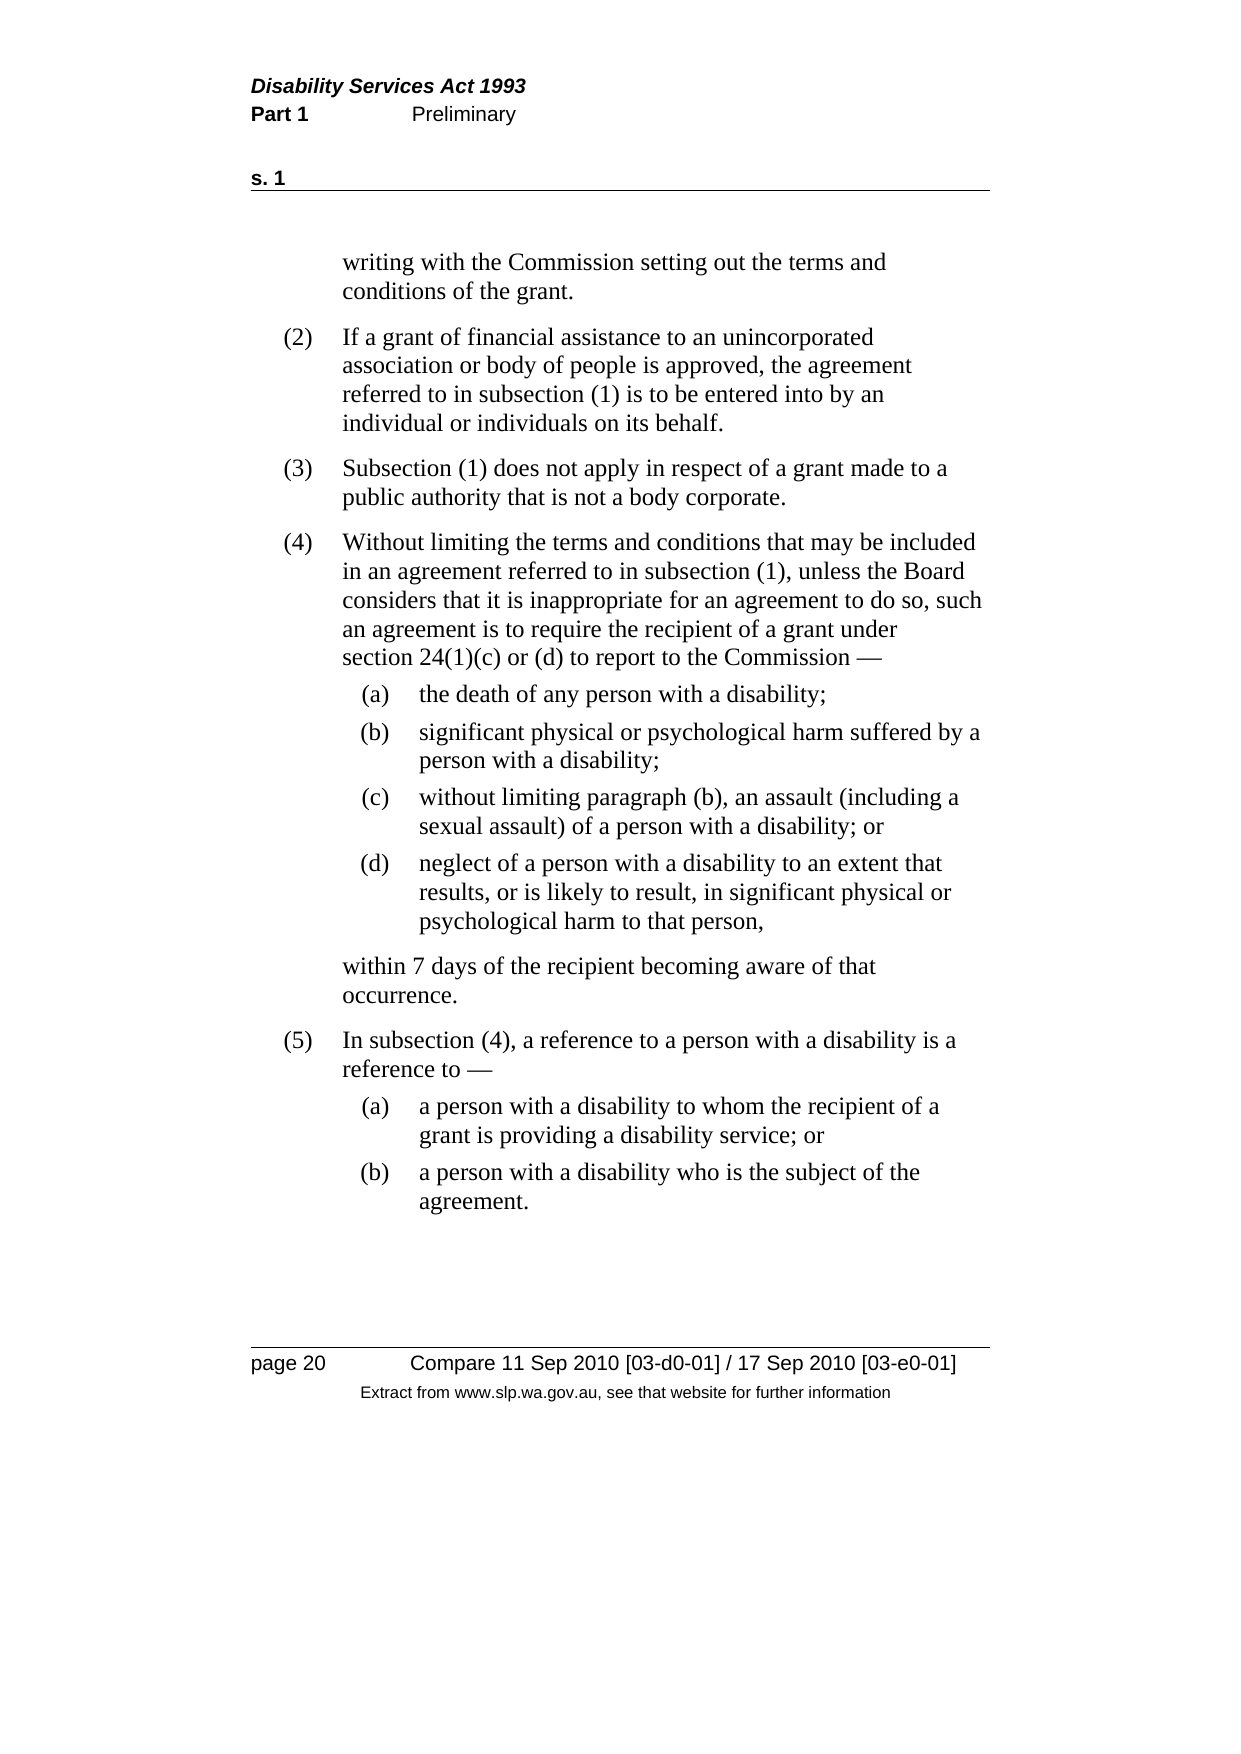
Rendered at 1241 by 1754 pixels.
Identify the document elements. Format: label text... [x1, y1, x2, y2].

text (b) a person with a disability who is the subject of the agreement. [251, 1157, 990, 1214]
text (a) a person with a disability to whom the recipient of a grant is providing a disability service; or [251, 1091, 990, 1149]
text (a) the death of any person with a disability; [251, 679, 990, 708]
text (2) If a grant of financial assistance to an unincorporated association or body of people is approved, the agreement referred to in subsection (1) is to be entered into by an individual or individuals on its behalf. [251, 322, 990, 437]
text within 7 days of the recipient becoming aware of that occurrence. [251, 951, 990, 1009]
text (5) In subsection (4), a reference to a person with a disability is a reference to — [251, 1025, 990, 1083]
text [251, 247, 990, 305]
text (d) neglect of a person with a disability to an extent that results, or is likely to result, in significant physical or psychological harm to that person, [251, 848, 990, 934]
text (3) Subsection (1) does not apply in respect of a grant made to a public authority that is not a body corporate. [251, 453, 990, 511]
text (c) without limiting paragraph (b), an assault (including a sexual assault) of a person with a disability; or [251, 782, 990, 840]
text (b) significant physical or psychological harm suffered by a person with a disability; [251, 717, 990, 774]
text (4) Without limiting the terms and conditions that may be included in an agreement referred to in subsection (1), unless the Board considers that it is inappropriate for an agreement to do so, such an agreement is to require the recipient of a grant under section 24(1)(c) or (d) to report to the Commission — [251, 527, 990, 671]
